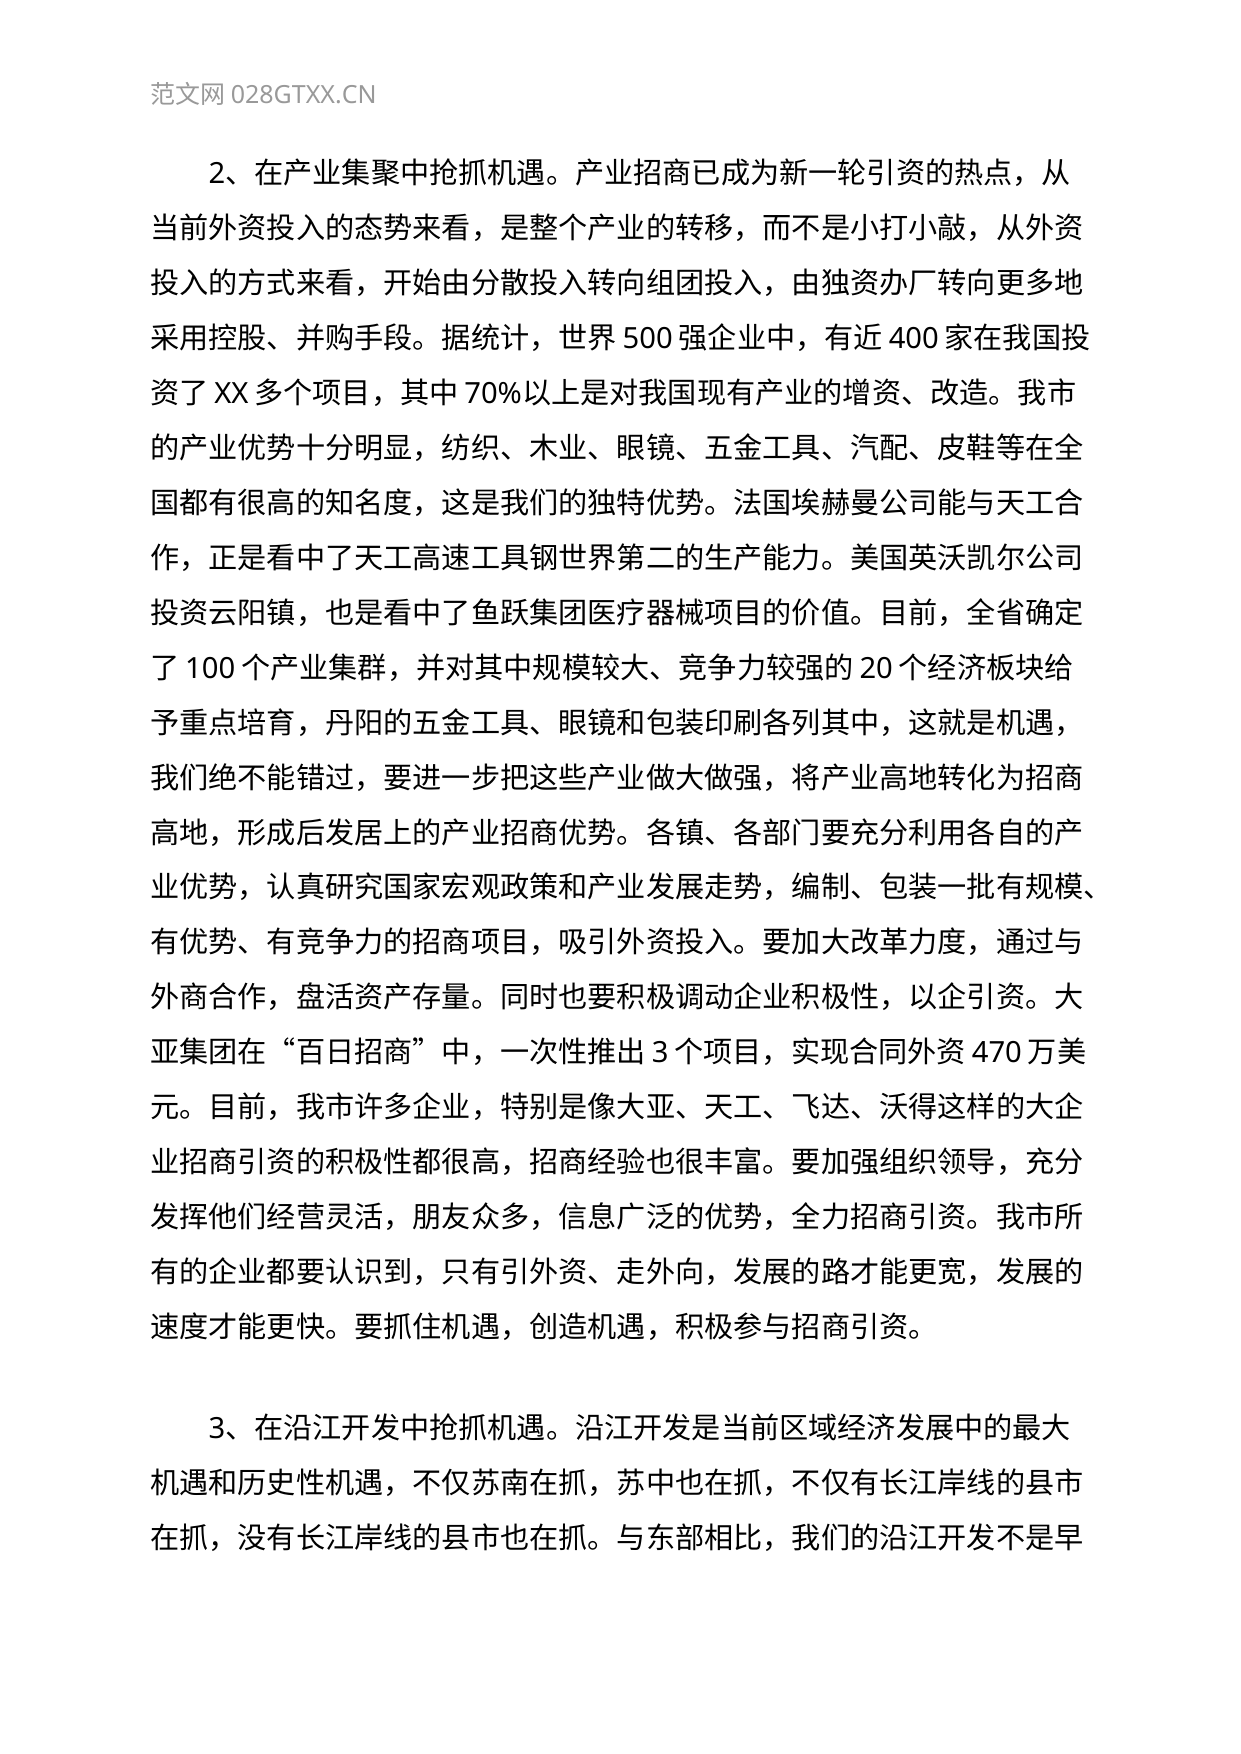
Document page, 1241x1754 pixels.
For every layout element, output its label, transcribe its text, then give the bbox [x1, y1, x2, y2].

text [150, 1405, 1090, 1557]
text 2、在产业集聚中抢抓机遇。产业招商已成为新一轮引资的热点，从当前外资投入的态势来看，是整个产业的转移，而不是小打小敲，从外资投入的方式来看，开始由分散投入转向组团投入，由独资办厂转向更多地采用控股、并购手段。据统计，世界500强企业中，有近400家在我国投资了XX多个项目，其中70%以上是对我国现有产业的增资、改造。我市的产业优势十分明显，纺织、木业、眼镜、五金工具、汽配、皮鞋等在全国都有很高的知名度，这是我们的独特优势。法国埃赫曼公司能与天工合作，正是看中了天工高速工具钢世界第二的生产能力。美国英沃凯尔公司投资云阳镇，也是看中了鱼跃集团医疗器械项目的价值。目前，全省确定了100个产业集群，并对其中规模较大、竞争力较强的20个经济板块给予重点培育，丹阳的五金工具、眼镜和包装印刷各列其中，这就是机遇，我们绝不能错过，要进一步把这些产业做大做强，将产业高地转化为招商高地，形成后发居上的产业招商优势。各镇、各部门要充分利用各自的产业优势，认真研究国家宏观政策和产业发展走势，编制、包装一批有规模、有优势、有竞争力的招商项目，吸引外资投入。要加大改革力度，通过与外商合作，盘活资产存量。同时也要积极调动企业积极性，以企引资。大亚集团在“百日招商”中，一次性推出3个项目，实现合同外资470万美元。目前，我市许多企业，特别是像大亚、天工、飞达、沃得这样的大企业招商引资的积极性都很高，招商经验也很丰富。要加强组织领导，充分发挥他们经营灵活，朋友众多，信息广泛的优势，全力招商引资。我市所有的企业都要认识到，只有引外资、走外向，发展的路才能更宽，发展的速度才能更快。要抓住机遇，创造机遇，积极参与招商引资。 [150, 150, 1090, 1346]
